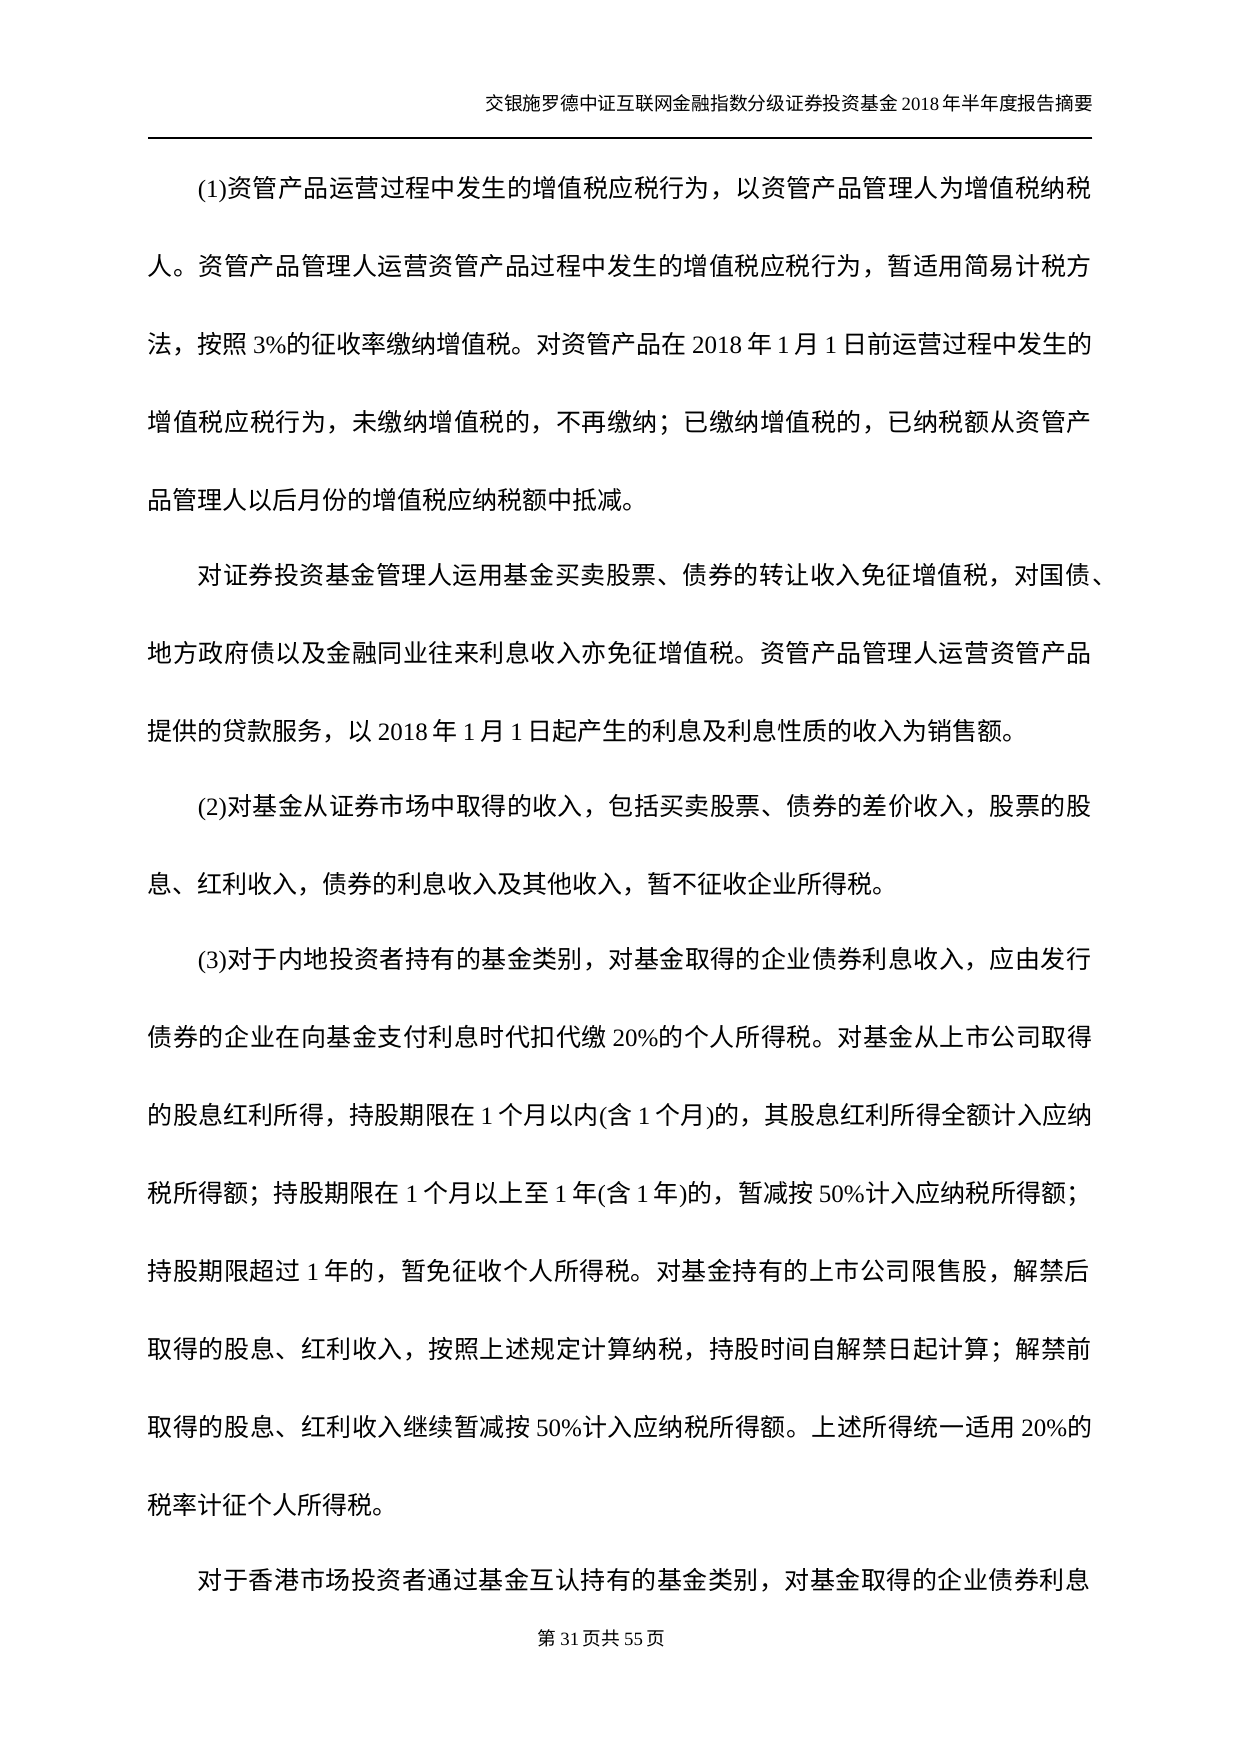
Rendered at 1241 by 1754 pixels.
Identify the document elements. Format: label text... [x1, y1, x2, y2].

text (1)资管产品运营过程中发生的增值税应税行为，以资管产品管理人为增值税纳税人。资管产品管理人运营资管产品过程中发生的增值税应税行为，暂适用简易计税方法，按照3%的征收率缴纳增值税。对资管产品在2018年1月1日前运营过程中发生的增值税应税行为，未缴纳增值税的，不再缴纳；已缴纳增值税的，已纳税额从资管产品管理人以后月份的增值税应纳税额中抵减。 [148, 154, 1092, 531]
text (2)对基金从证券市场中取得的收入，包括买卖股票、债券的差价收入，股票的股息、红利收入，债券的利息收入及其他收入，暂不征收企业所得税。 [148, 772, 1092, 915]
text (3)对于内地投资者持有的基金类别，对基金取得的企业债券利息收入，应由发行债券的企业在向基金支付利息时代扣代缴20%的个人所得税。对基金从上市公司取得的股息红利所得，持股期限在1个月以内(含1个月)的，其股息红利所得全额计入应纳税所得额；持股期限在1个月以上至1年(含1年)的，暂减按50%计入应纳税所得额；持股期限超过1年的，暂免征收个人所得税。对基金持有的上市公司限售股，解禁后取得的股息、红利收入，按照上述规定计算纳税，持股时间自解禁日起计算；解禁前取得的股息、红利收入继续暂减按50%计入应纳税所得额。上述所得统一适用20%的税率计征个人所得税。 [148, 925, 1092, 1536]
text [148, 1546, 1092, 1611]
text 对证券投资基金管理人运用基金买卖股票、债券的转让收入免征增值税，对国债、地方政府债以及金融同业往来利息收入亦免征增值税。资管产品管理人运营资管产品提供的贷款服务，以2018年1月1日起产生的利息及利息性质的收入为销售额。 [148, 541, 1092, 762]
